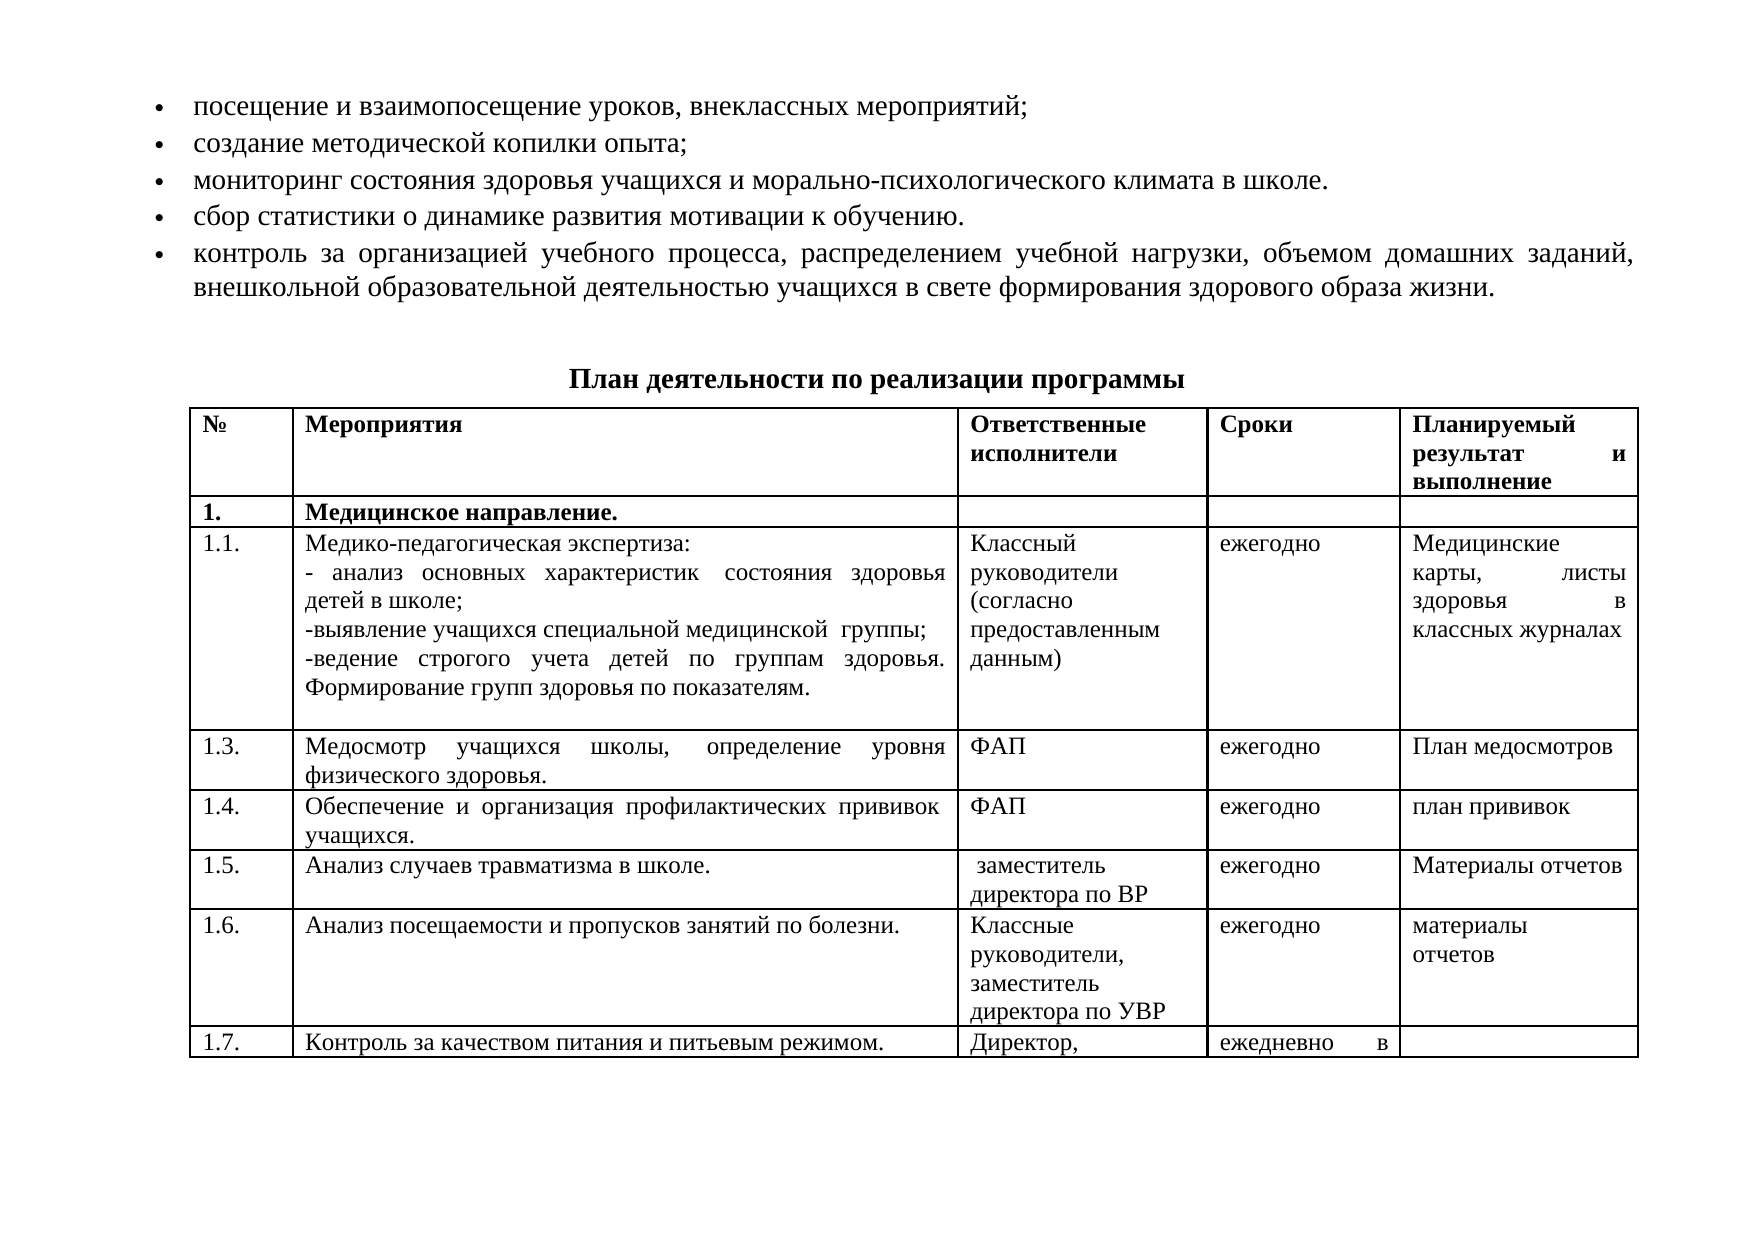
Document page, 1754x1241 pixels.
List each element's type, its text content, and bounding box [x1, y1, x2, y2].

table_cell ежегодно [1209, 528, 1399, 729]
table_cell Анализ случаев травматизма в школе. [294, 851, 957, 908]
list мониторинг состояния здоровья учащихся и морально-психологического климата в школе. [156, 162, 1636, 195]
list создание методической копилки опыта; [156, 125, 1636, 159]
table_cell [294, 1027, 957, 1056]
table_cell ФАП [959, 791, 1206, 848]
table_cell Медико-педагогическая экспертиза: - анализ основных характеристик состояния здоровья детей в школе; -выявление учащихся специальной медицинской группы; -ведение строгого учета детей по группам здоровья. Формирование групп здоровья по показателям. [294, 528, 957, 729]
table_cell ежегодно [1209, 731, 1399, 789]
table_cell ежегодно [1209, 791, 1399, 848]
table_cell Медосмотр учащихся школы, определение уровня физического здоровья. [294, 731, 957, 789]
list сбор статистики о динамике развития мотивации к обучению. [156, 198, 1636, 232]
table_cell 1. [191, 497, 292, 526]
text План деятельности по реализации программы [118, 361, 1636, 394]
table_cell [959, 497, 1206, 526]
table_header Сроки [1209, 409, 1399, 495]
list посещение и взаимопосещение уроков, внеклассных мероприятий; [156, 88, 1636, 122]
table_cell [1209, 497, 1399, 526]
table_cell Обеспечение и организация профилактических прививок учащихся. [294, 791, 957, 848]
list контроль за организацией учебного процесса, распределением учебной нагрузки, объемом домашних заданий, внешкольной образовательной деятельностью учащихся в свете формирования здорового образа жизни. [156, 235, 1636, 302]
table_cell ежегодно [1209, 851, 1399, 908]
table_cell план прививок [1401, 791, 1637, 848]
table_cell Анализ посещаемости и пропусков занятий по болезни. [294, 910, 957, 1025]
table_header Планируемый результат и выполнение [1401, 409, 1637, 495]
table_cell Классный руководители (согласно предоставленным данным) [959, 528, 1206, 729]
table_cell [1401, 1027, 1637, 1056]
table_cell 1.1. [191, 528, 292, 729]
table_cell ежегодно [1209, 910, 1399, 1025]
table_cell [1401, 497, 1637, 526]
table_cell Медицинские карты, листы здоровья в классных журналах [1401, 528, 1637, 729]
table_cell План медосмотров [1401, 731, 1637, 789]
table_header Мероприятия [294, 409, 957, 495]
table_cell Материалы отчетов [1401, 851, 1637, 908]
table_cell Медицинское направление. [294, 497, 957, 526]
table_cell материалы отчетов [1401, 910, 1637, 1025]
table_header Ответственные исполнители [959, 409, 1206, 495]
table_cell 1.5. [191, 851, 292, 908]
table_cell 1.4. [191, 791, 292, 848]
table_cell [1209, 1027, 1399, 1056]
table_header № [191, 409, 292, 495]
table_cell 1.7. [191, 1027, 292, 1056]
table_cell Классные руководители, заместитель директора по УВР [959, 910, 1206, 1025]
table_cell ФАП [959, 731, 1206, 789]
table_cell заместитель директора по ВР [959, 851, 1206, 908]
table_cell 1.6. [191, 910, 292, 1025]
table_cell 1.3. [191, 731, 292, 789]
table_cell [959, 1027, 1206, 1056]
